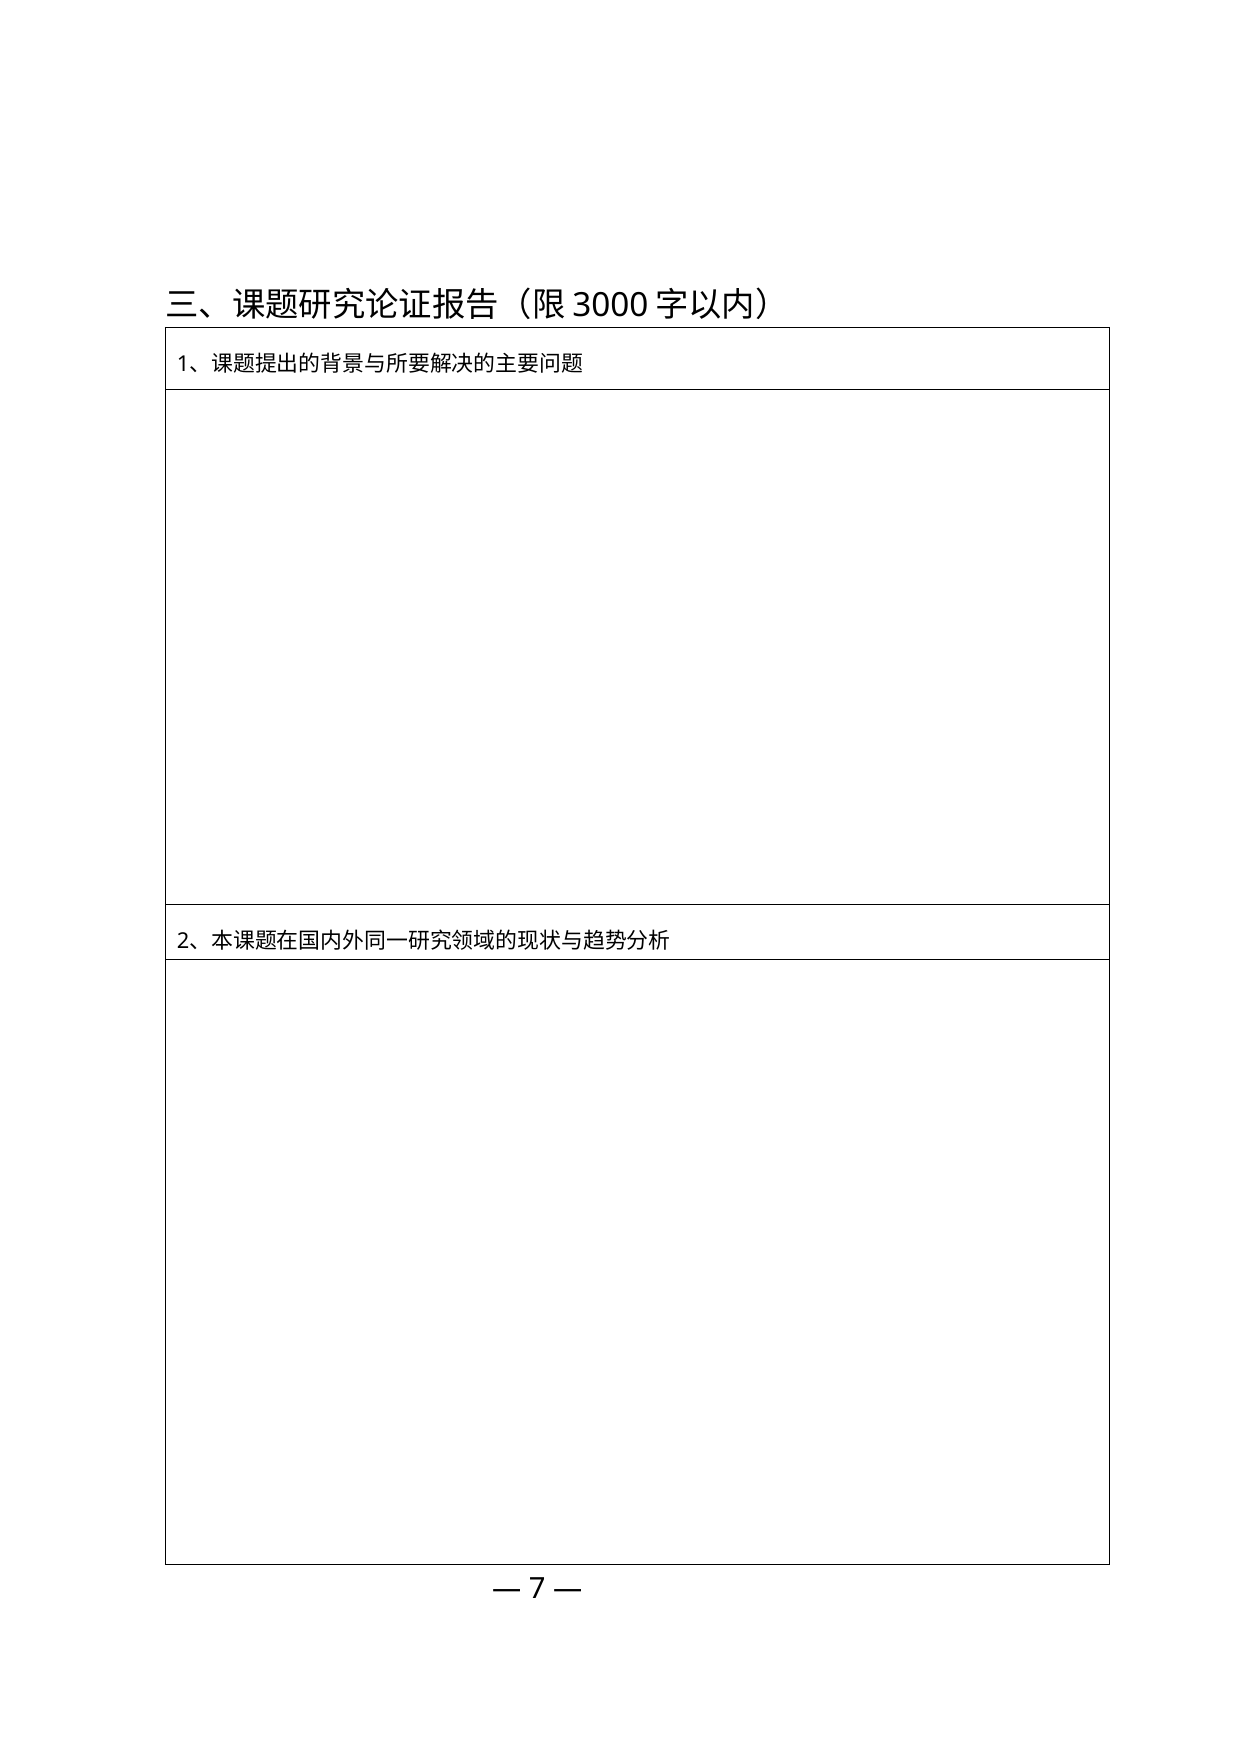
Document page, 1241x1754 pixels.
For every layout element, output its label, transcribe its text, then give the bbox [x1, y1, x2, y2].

table_cell [166, 960, 1109, 1564]
table_header 1、课题提出的背景与所要解决的主要问题 [166, 328, 1109, 389]
table_cell 2、本课题在国内外同一研究领域的现状与趋势分析 [166, 905, 1109, 959]
text 三、课题研究论证报告（限3000字以内） [165, 273, 1075, 327]
table_cell [166, 390, 1109, 904]
